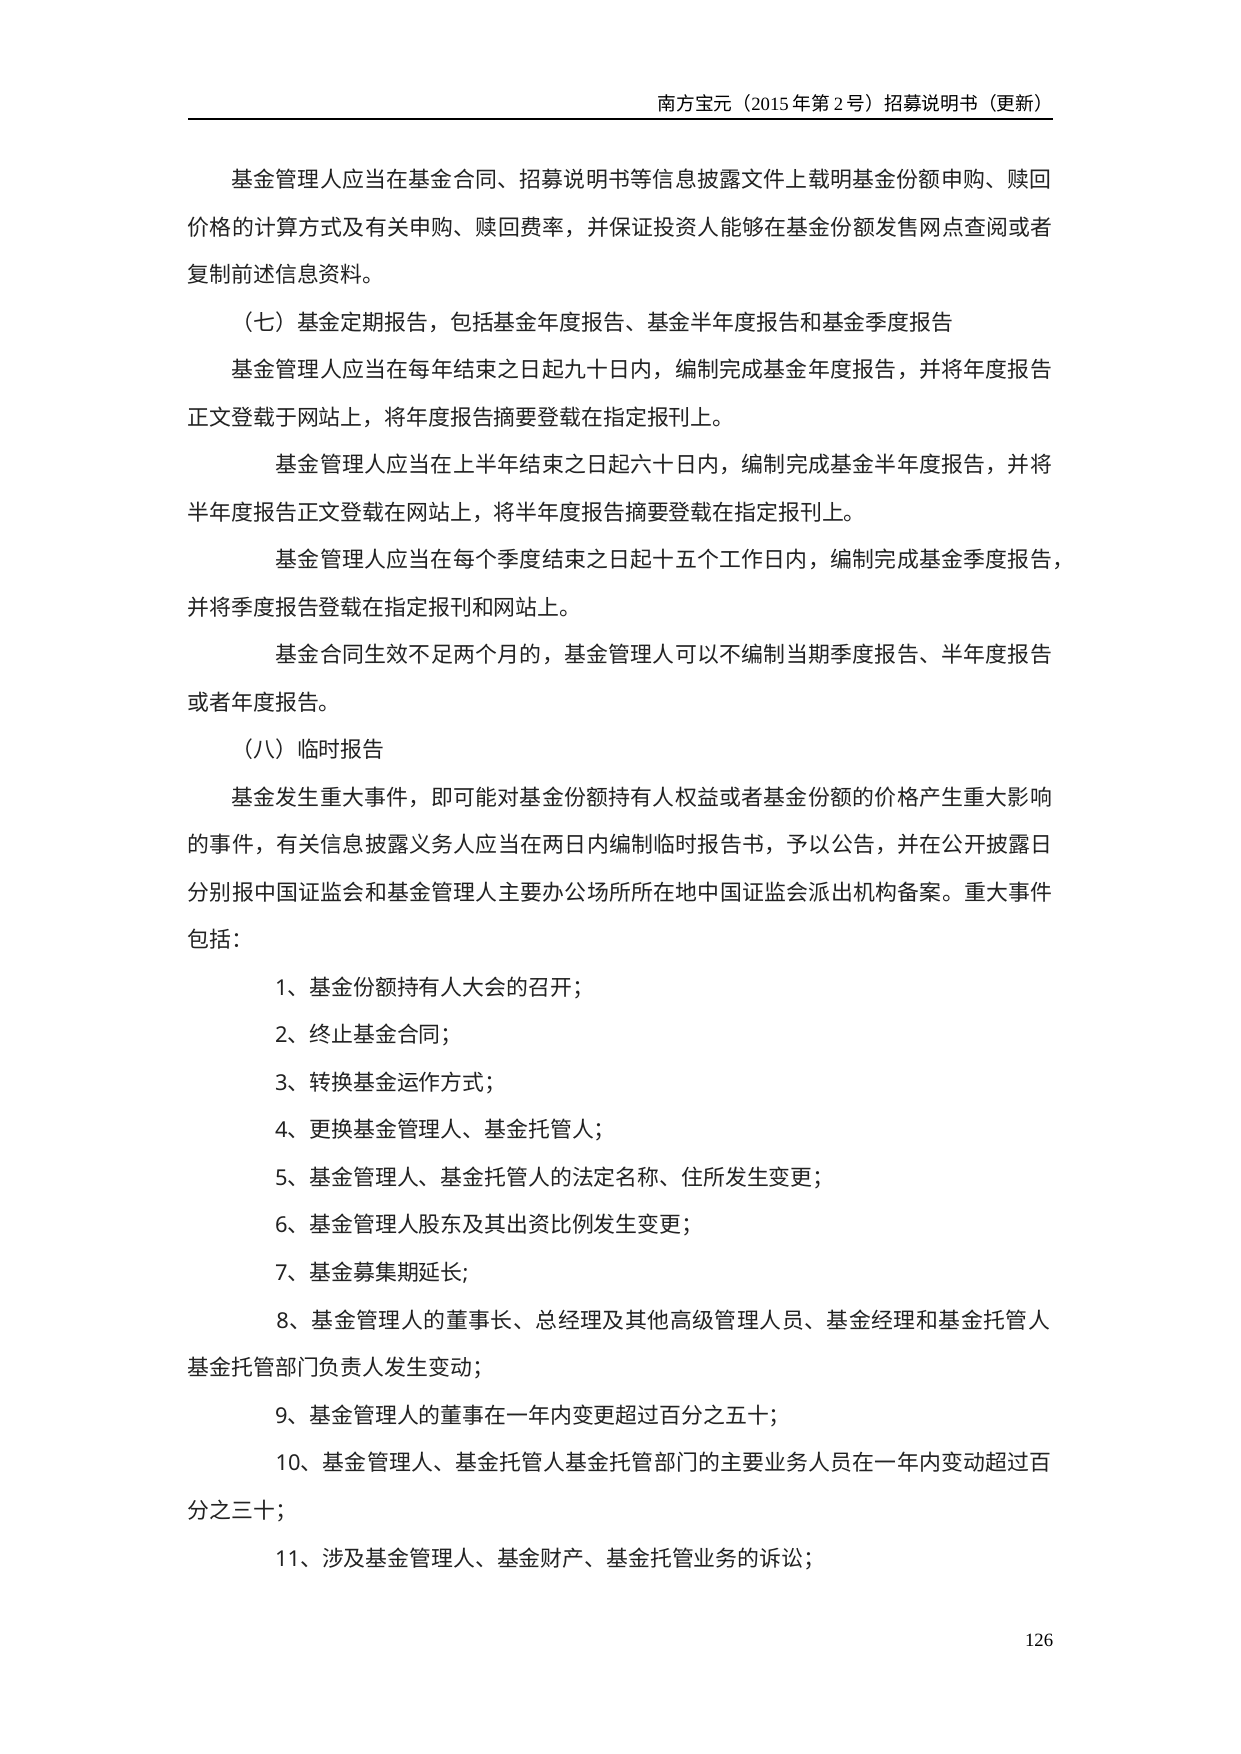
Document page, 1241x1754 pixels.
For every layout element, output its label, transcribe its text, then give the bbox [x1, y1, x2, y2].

text 基金管理人应当在基金合同、招募说明书等信息披露文件上载明基金份额申购、赎回价格的计算方式及有关申购、赎回费率，并保证投资人能够在基金份额发售网点查阅或者复制前述信息资料。 [187, 162, 1053, 289]
text 11、涉及基金管理人、基金财产、基金托管业务的诉讼； [187, 1541, 1053, 1572]
text 2、终止基金合同； [187, 1017, 1053, 1049]
text 5、基金管理人、基金托管人的法定名称、住所发生变更； [187, 1160, 1053, 1192]
text 4、更换基金管理人、基金托管人； [187, 1112, 1053, 1144]
text （七）基金定期报告，包括基金年度报告、基金半年度报告和基金季度报告 [187, 304, 1053, 336]
text 7、基金募集期延长; [187, 1255, 1053, 1287]
text 1、基金份额持有人大会的召开； [187, 969, 1053, 1001]
text （八）临时报告 [187, 732, 1053, 764]
text 基金发生重大事件，即可能对基金份额持有人权益或者基金份额的价格产生重大影响的事件，有关信息披露义务人应当在两日内编制临时报告书，予以公告，并在公开披露日分别报中国证监会和基金管理人主要办公场所所在地中国证监会派出机构备案。重大事件包括： [187, 779, 1053, 954]
text 10、基金管理人、基金托管人基金托管部门的主要业务人员在一年内变动超过百分之三十； [187, 1445, 1053, 1525]
text 基金合同生效不足两个月的，基金管理人可以不编制当期季度报告、半年度报告或者年度报告。 [187, 637, 1053, 716]
text 基金管理人应当在上半年结束之日起六十日内，编制完成基金半年度报告，并将半年度报告正文登载在网站上，将半年度报告摘要登载在指定报刊上。 [187, 447, 1053, 526]
text 8、基金管理人的董事长、总经理及其他高级管理人员、基金经理和基金托管人基金托管部门负责人发生变动； [187, 1303, 1053, 1382]
text 基金管理人应当在每年结束之日起九十日内，编制完成基金年度报告，并将年度报告正文登载于网站上，将年度报告摘要登载在指定报刊上。 [187, 352, 1053, 431]
text 基金管理人应当在每个季度结束之日起十五个工作日内，编制完成基金季度报告，并将季度报告登载在指定报刊和网站上。 [187, 542, 1053, 621]
text 6、基金管理人股东及其出资比例发生变更； [187, 1207, 1053, 1239]
text 3、转换基金运作方式； [187, 1065, 1053, 1096]
text 9、基金管理人的董事在一年内变更超过百分之五十； [187, 1398, 1053, 1429]
